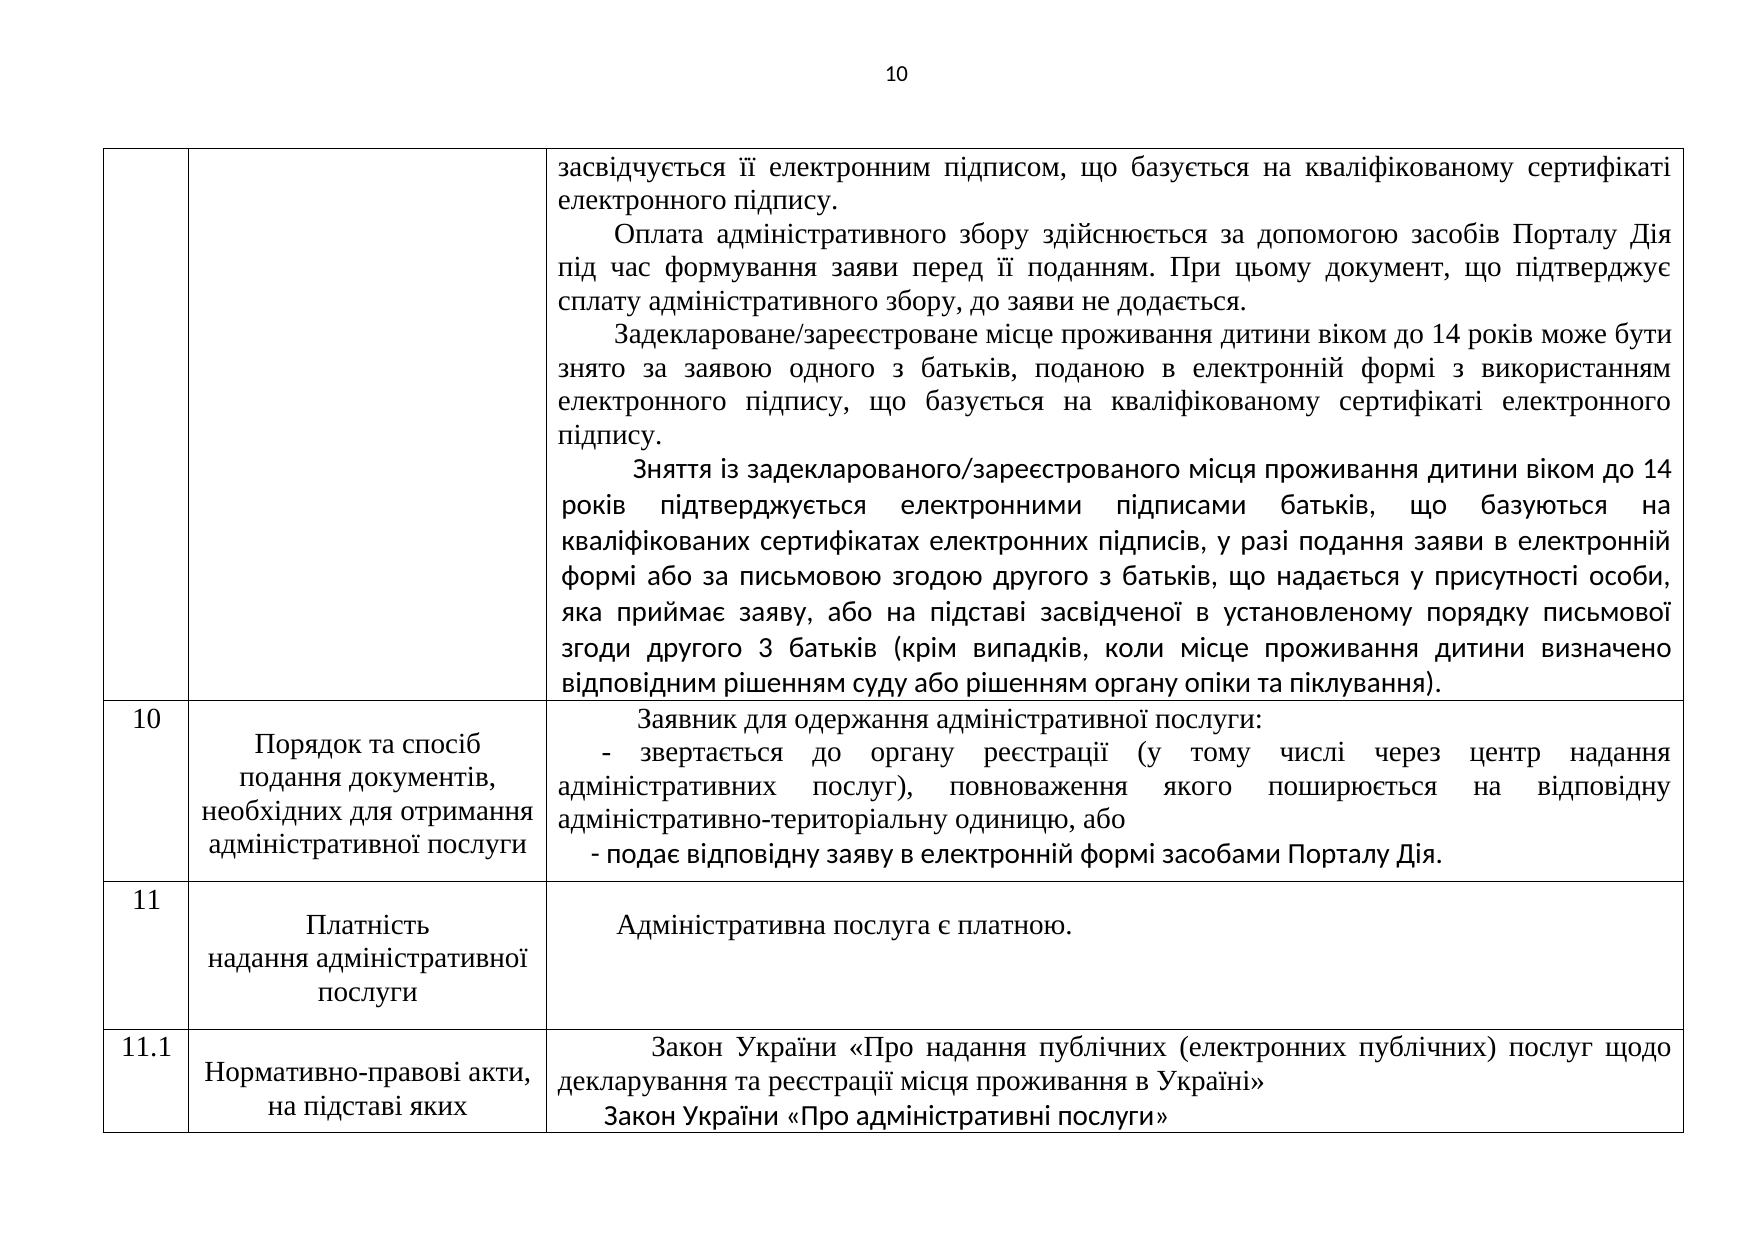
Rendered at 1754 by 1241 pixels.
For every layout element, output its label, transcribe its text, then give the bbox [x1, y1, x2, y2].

table_cell 11 [104, 882, 188, 1028]
table_cell 10 [104, 701, 188, 881]
table_cell Порядок та спосіб подання документів, необхідних для отримання адміністративної послуги [189, 701, 546, 881]
table_cell 11.1 [104, 1030, 188, 1132]
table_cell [547, 149, 1683, 700]
table_cell Адміністративна послуга є платною. [547, 882, 1683, 1028]
table_cell 9 [104, 149, 188, 700]
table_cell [547, 1030, 1683, 1132]
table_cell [189, 1030, 546, 1132]
table_cell Заявник для одержання адміністративної послуги: - звертається до органу реєстрації (у тому числі через центр надання адміністративних послуг), повноваження якого поширюється на відповідну адміністративно-територіальну одиницю, або - подає відповідну заяву в електронній формі засобами Порталу Дія. [547, 701, 1683, 881]
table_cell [189, 149, 546, 700]
table_cell Платність надання адміністративної послуги [189, 882, 546, 1028]
